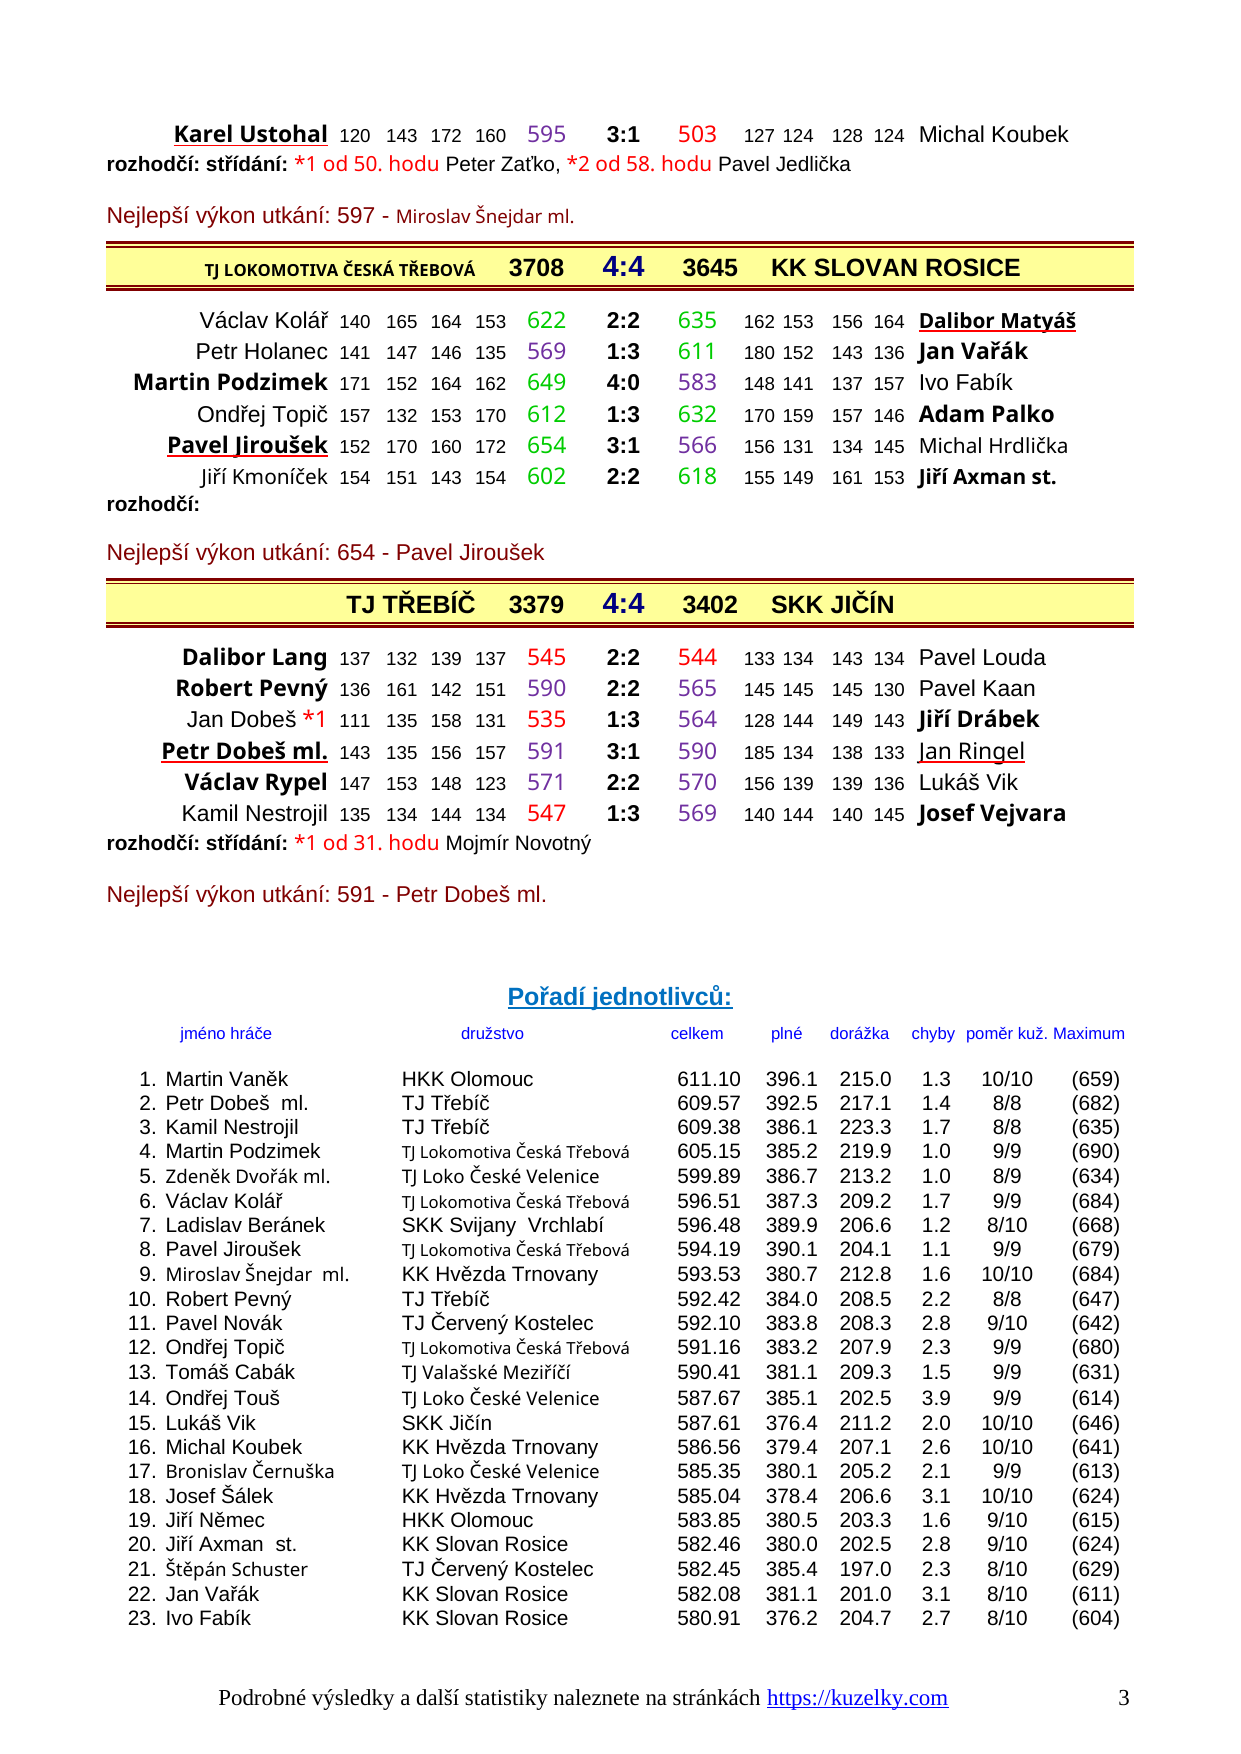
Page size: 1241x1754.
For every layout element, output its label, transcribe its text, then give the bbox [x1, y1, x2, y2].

text 14. Ondřej Touš TJ Loko České Velenice 587.67 385.1 202.5 3.9 9/9 (614) [106, 1385, 1134, 1411]
text Kamil Nestrojil 135 134 144 134 547 1:3 569 140 144 140 145 Josef Vejvara [106, 797, 1134, 828]
text Nejlepší výkon utkání: 597 - Miroslav Šnejdar ml. [106, 202, 1134, 229]
text 23. Ivo Fabík KK Slovan Rosice 580.91 376.2 204.7 2.7 8/10 (604) [106, 1605, 1134, 1629]
text rozhodčí: střídání: *1 od 50. hodu Peter Zaťko, *2 od 58. hodu Pavel Jedlička [106, 149, 1134, 178]
text TJ Lokomotiva Česká Třebová 3708 4:4 3645 KK Slovan Rosice [106, 248, 1134, 285]
text Jan Dobeš *1 111 135 158 131 535 1:3 564 128 144 149 143 Jiří Drábek [106, 703, 1134, 734]
text 21. Štěpán Schuster TJ Červený Kostelec 582.45 385.4 197.0 2.3 8/10 (629) [106, 1556, 1134, 1581]
text 9. Miroslav Šnejdar ml. KK Hvězda Trnovany 593.53 380.7 212.8 1.6 10/10 (684) [106, 1262, 1134, 1287]
text Jiří Kmoníček 154 151 143 154 602 2:2 618 155 149 161 153 Jiří Axman st. [106, 460, 1134, 491]
text 12. Ondřej Topič TJ Lokomotiva Česká Třebová 591.16 383.2 207.9 2.3 9/9 (680) [106, 1335, 1134, 1359]
text Václav Rypel 147 153 148 123 571 2:2 570 156 139 139 136 Lukáš Vik [106, 766, 1134, 797]
text 22. Jan Vařák KK Slovan Rosice 582.08 381.1 201.0 3.1 8/10 (611) [106, 1581, 1134, 1605]
text rozhodčí: střídání: *1 od 31. hodu Mojmír Novotný [106, 828, 1134, 857]
text 7. Ladislav Beránek SKK Svijany Vrchlabí 596.48 389.9 206.6 1.2 8/10 (668) [106, 1213, 1134, 1237]
text 11. Pavel Novák TJ Červený Kostelec 592.10 383.8 208.3 2.8 9/10 (642) [106, 1311, 1134, 1335]
text 3. Kamil Nestrojil TJ Třebíč 609.38 386.1 223.3 1.7 8/8 (635) [106, 1115, 1134, 1139]
text Robert Pevný 136 161 142 151 590 2:2 565 145 145 145 130 Pavel Kaan [106, 672, 1134, 703]
text 16. Michal Koubek KK Hvězda Trnovany 586.56 379.4 207.1 2.6 10/10 (641) [106, 1434, 1134, 1458]
text 15. Lukáš Vik SKK Jičín 587.61 376.4 211.2 2.0 10/10 (646) [106, 1411, 1134, 1434]
text 4. Martin Podzimek TJ Lokomotiva Česká Třebová 605.15 385.2 219.9 1.0 9/9 (690) [106, 1139, 1134, 1163]
text 1. Martin Vaněk HKK Olomouc 611.10 396.1 215.0 1.3 10/10 (659) [106, 1067, 1134, 1091]
text 8. Pavel Jiroušek TJ Lokomotiva Česká Třebová 594.19 390.1 204.1 1.1 9/9 (679) [106, 1237, 1134, 1262]
text 13. Tomáš Cabák TJ Valašské Meziříčí 590.41 381.1 209.3 1.5 9/9 (631) [106, 1359, 1134, 1385]
text Nejlepší výkon utkání: 591 - Petr Dobeš ml. [106, 881, 1134, 907]
text Karel Ustohal 120 143 172 160 595 3:1 503 127 124 128 124 Michal Koubek [106, 118, 1134, 149]
text Dalibor Lang 137 132 139 137 545 2:2 544 133 134 143 134 Pavel Louda [106, 641, 1134, 672]
text Pavel Jiroušek 152 170 160 172 654 3:1 566 156 131 134 145 Michal Hrdlička [106, 429, 1134, 460]
text Ondřej Topič 157 132 153 170 612 1:3 632 170 159 157 146 Adam Palko [106, 398, 1134, 429]
text Václav Kolář 140 165 164 153 622 2:2 635 162 153 156 164 Dalibor Matyáš [106, 304, 1134, 335]
text Nejlepší výkon utkání: 654 - Pavel Jiroušek [106, 539, 1134, 566]
text Petr Dobeš ml. 143 135 156 157 591 3:1 590 185 134 138 133 Jan Ringel [106, 734, 1134, 766]
text 2. Petr Dobeš ml. TJ Třebíč 609.57 392.5 217.1 1.4 8/8 (682) [106, 1091, 1134, 1115]
text 5. Zdeněk Dvořák ml. TJ Loko České Velenice 599.89 386.7 213.2 1.0 8/9 (634) [106, 1163, 1134, 1189]
text 20. Jiří Axman st. KK Slovan Rosice 582.46 380.0 202.5 2.8 9/10 (624) [106, 1532, 1134, 1556]
text 18. Josef Šálek KK Hvězda Trnovany 585.04 378.4 206.6 3.1 10/10 (624) [106, 1484, 1134, 1508]
text rozhodčí: [106, 491, 1134, 515]
text 17. Bronislav Černuška TJ Loko České Velenice 585.35 380.1 205.2 2.1 9/9 (613) [106, 1458, 1134, 1484]
text Petr Holanec 141 147 146 135 569 1:3 611 180 152 143 136 Jan Vařák [106, 335, 1134, 366]
text Pořadí jednotlivců: [94, 982, 1145, 1011]
text Martin Podzimek 171 152 164 162 649 4:0 583 148 141 137 157 Ivo Fabík [106, 366, 1134, 398]
text 6. Václav Kolář TJ Lokomotiva Česká Třebová 596.51 387.3 209.2 1.7 9/9 (684) [106, 1189, 1134, 1213]
text jméno hráče družstvo celkem plné dorážka chyby poměr kuž. Maximum [106, 1024, 1134, 1043]
text 10. Robert Pevný TJ Třebíč 592.42 384.0 208.5 2.2 8/8 (647) [106, 1287, 1134, 1311]
text 19. Jiří Němec HKK Olomouc 583.85 380.5 203.3 1.6 9/10 (615) [106, 1508, 1134, 1532]
text TJ Třebíč 3379 4:4 3402 SKK Jičín [106, 584, 1134, 622]
